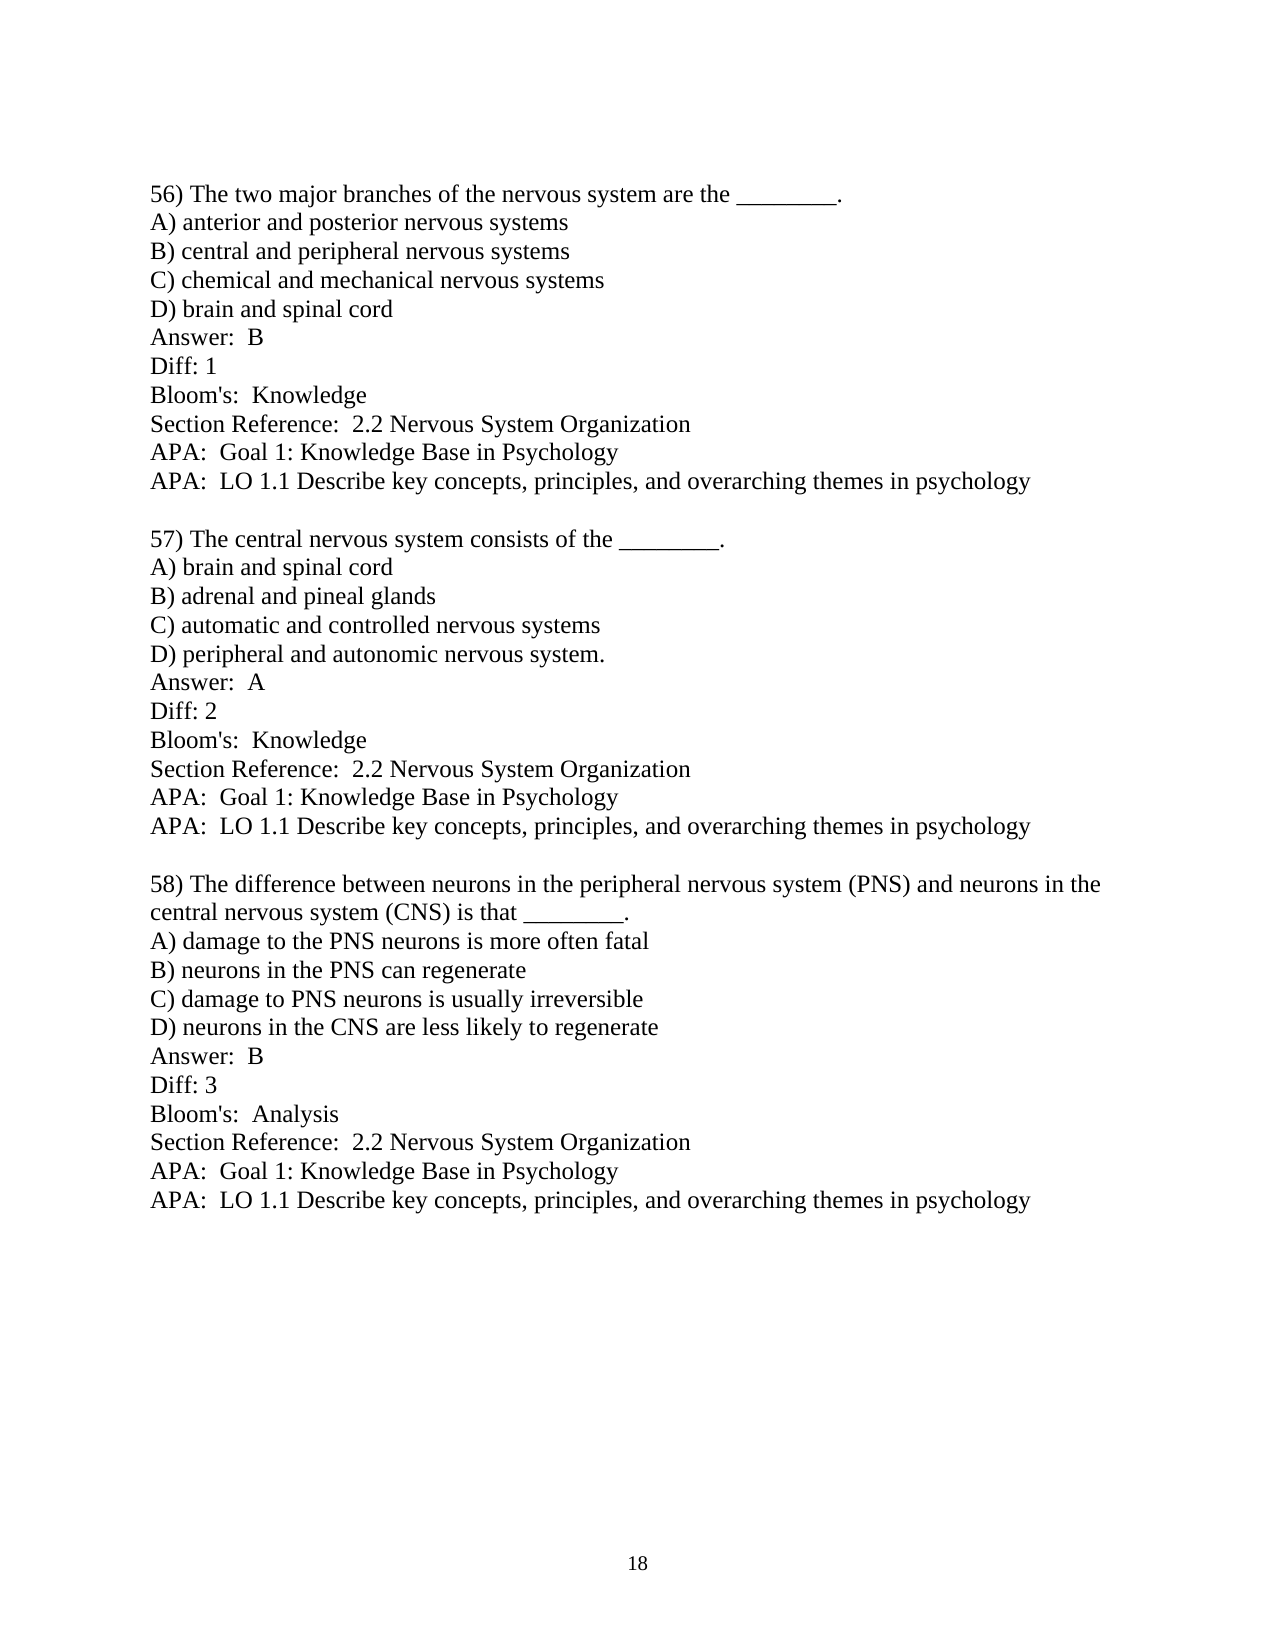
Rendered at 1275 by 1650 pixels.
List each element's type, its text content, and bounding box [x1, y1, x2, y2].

text Bloom's: Knowledge [150, 380, 1125, 409]
text Diff: 3 [150, 1070, 1125, 1099]
text 56) The two major branches of the nervous system are the ________. [150, 179, 1125, 207]
text Bloom's: Analysis [150, 1099, 1125, 1127]
text C) chemical and mechanical nervous systems [150, 265, 1125, 294]
text APA: LO 1.1 Describe key concepts, principles, and overarching themes in psychology [150, 1185, 1125, 1214]
text APA: Goal 1: Knowledge Base in Psychology [150, 782, 1125, 811]
text Answer: B [150, 322, 1125, 351]
text APA: LO 1.1 Describe key concepts, principles, and overarching themes in psychology [150, 811, 1125, 840]
text 58) The difference between neurons in the peripheral nervous system (PNS) and neurons in the central nervous system (CNS) is that ________. [150, 869, 1125, 926]
text APA: Goal 1: Knowledge Base in Psychology [150, 437, 1125, 466]
text APA: Goal 1: Knowledge Base in Psychology [150, 1156, 1125, 1185]
text A) brain and spinal cord [150, 552, 1125, 581]
text 57) The central nervous system consists of the ________. [150, 524, 1125, 552]
text B) adrenal and pineal glands [150, 581, 1125, 610]
text A) anterior and posterior nervous systems [150, 207, 1125, 236]
text Answer: A [150, 667, 1125, 696]
text Section Reference: 2.2 Nervous System Organization [150, 1127, 1125, 1156]
text D) neurons in the CNS are less likely to regenerate [150, 1012, 1125, 1041]
text Diff: 2 [150, 696, 1125, 725]
text Diff: 1 [150, 351, 1125, 380]
text Section Reference: 2.2 Nervous System Organization [150, 409, 1125, 437]
text C) automatic and controlled nervous systems [150, 610, 1125, 639]
text D) peripheral and autonomic nervous system. [150, 639, 1125, 667]
text D) brain and spinal cord [150, 294, 1125, 322]
text Bloom's: Knowledge [150, 725, 1125, 754]
text B) central and peripheral nervous systems [150, 236, 1125, 265]
text B) neurons in the PNS can regenerate [150, 955, 1125, 984]
text APA: LO 1.1 Describe key concepts, principles, and overarching themes in psychology [150, 466, 1125, 495]
text C) damage to PNS neurons is usually irreversible [150, 984, 1125, 1012]
text Answer: B [150, 1041, 1125, 1070]
text A) damage to the PNS neurons is more often fatal [150, 926, 1125, 955]
text Section Reference: 2.2 Nervous System Organization [150, 754, 1125, 782]
